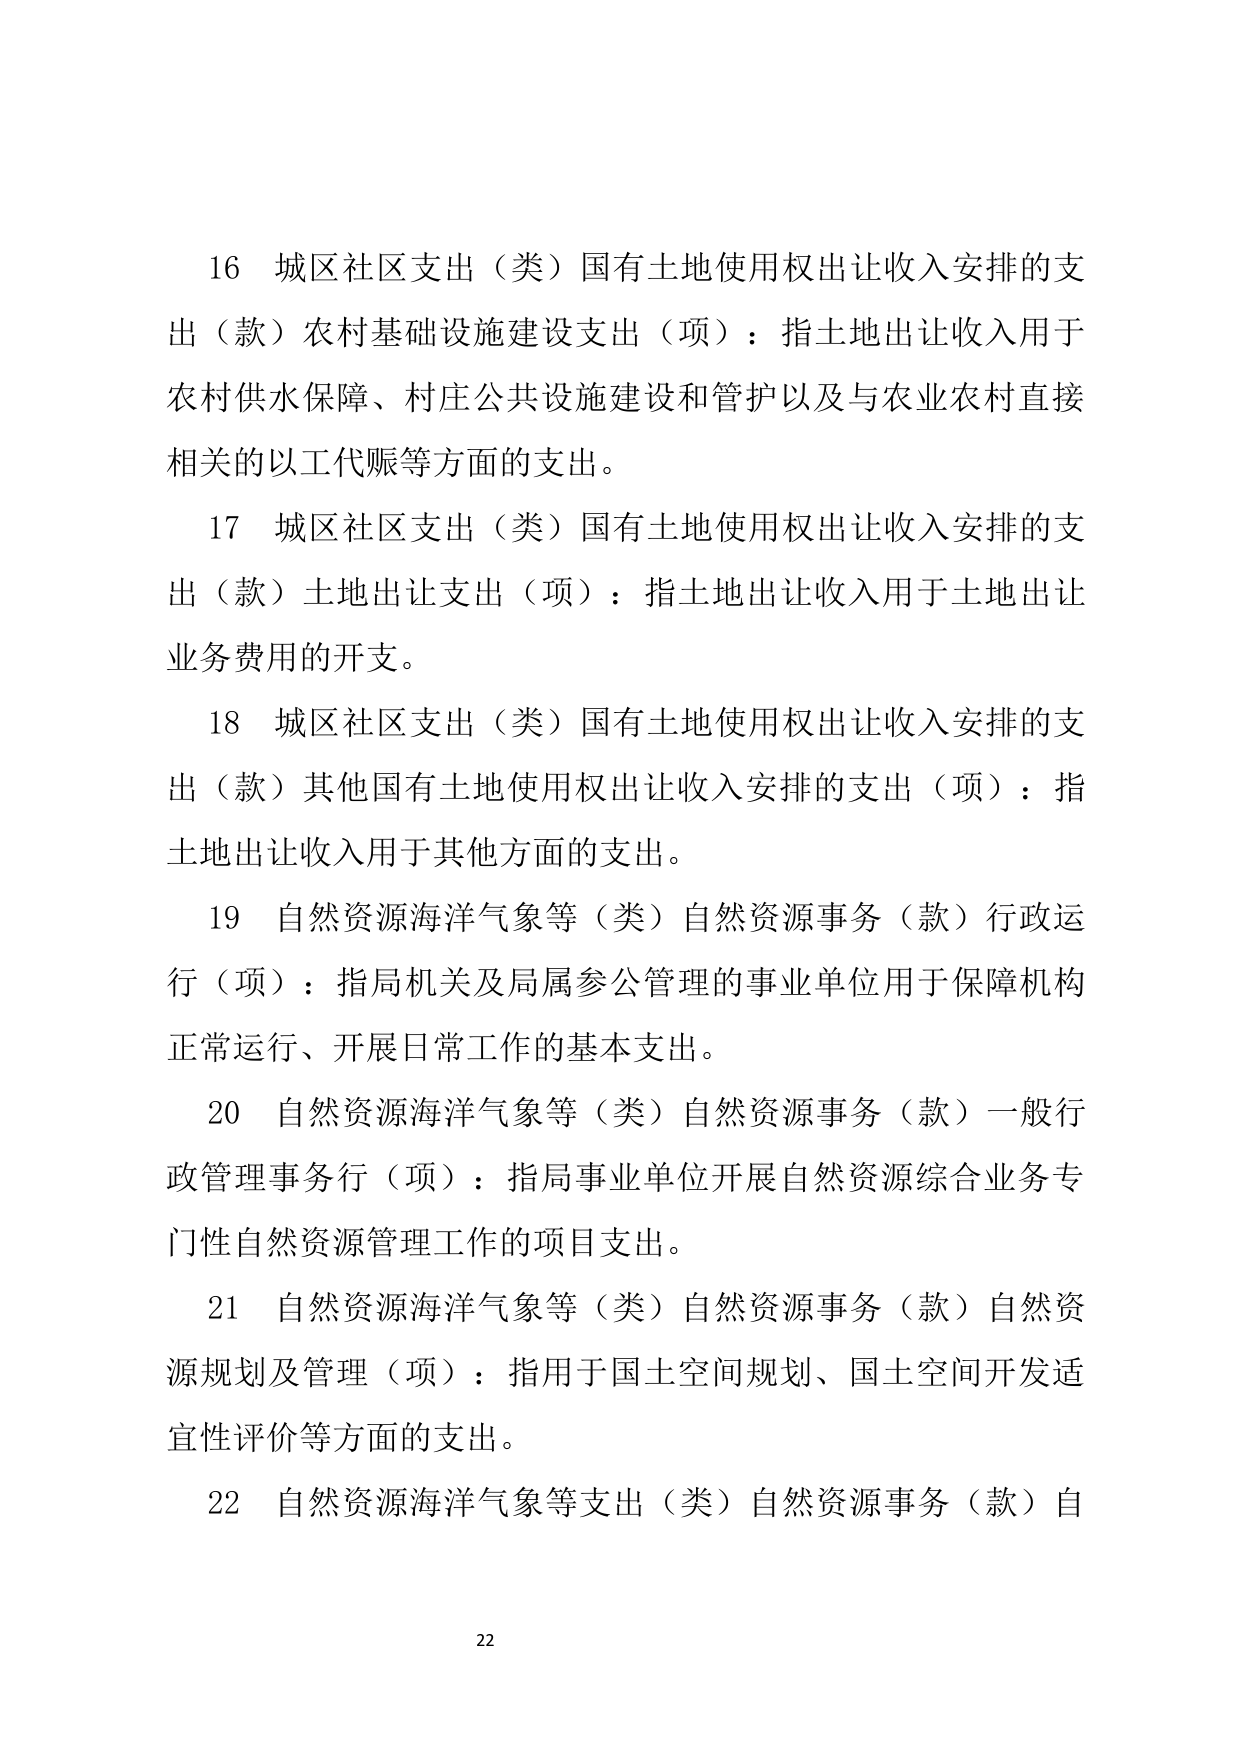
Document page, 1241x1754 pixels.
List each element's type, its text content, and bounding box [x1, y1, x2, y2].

list 城区社区支出（类）国有土地使用权出让收入安排的支出（款）农村基础设施建设支出（项）：指土地出让收入用于农村供水保障、村庄公共设施建设和管护以及与农业农村直接相关的以工代赈等方面的支出。 [165, 233, 1087, 493]
list 自然资源海洋气象等（类）自然资源事务（款）行政运行（项）：指局机关及局属参公管理的事业单位用于保障机构正常运行、开展日常工作的基本支出。 [165, 883, 1087, 1078]
list 城区社区支出（类）国有土地使用权出让收入安排的支出（款）其他国有土地使用权出让收入安排的支出（项）：指土地出让收入用于其他方面的支出。 [165, 688, 1087, 883]
list 自然资源海洋气象等（类）自然资源事务（款）一般行政管理事务行（项）：指局事业单位开展自然资源综合业务专门性自然资源管理工作的项目支出。 [165, 1078, 1087, 1273]
list 自然资源海洋气象等（类）自然资源事务（款）自然资源规划及管理（项）：指用于国土空间规划、国土空间开发适宜性评价等方面的支出。 [165, 1273, 1087, 1468]
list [165, 1468, 1087, 1533]
list 城区社区支出（类）国有土地使用权出让收入安排的支出（款）土地出让支出（项）：指土地出让收入用于土地出让业务费用的开支。 [165, 493, 1087, 688]
